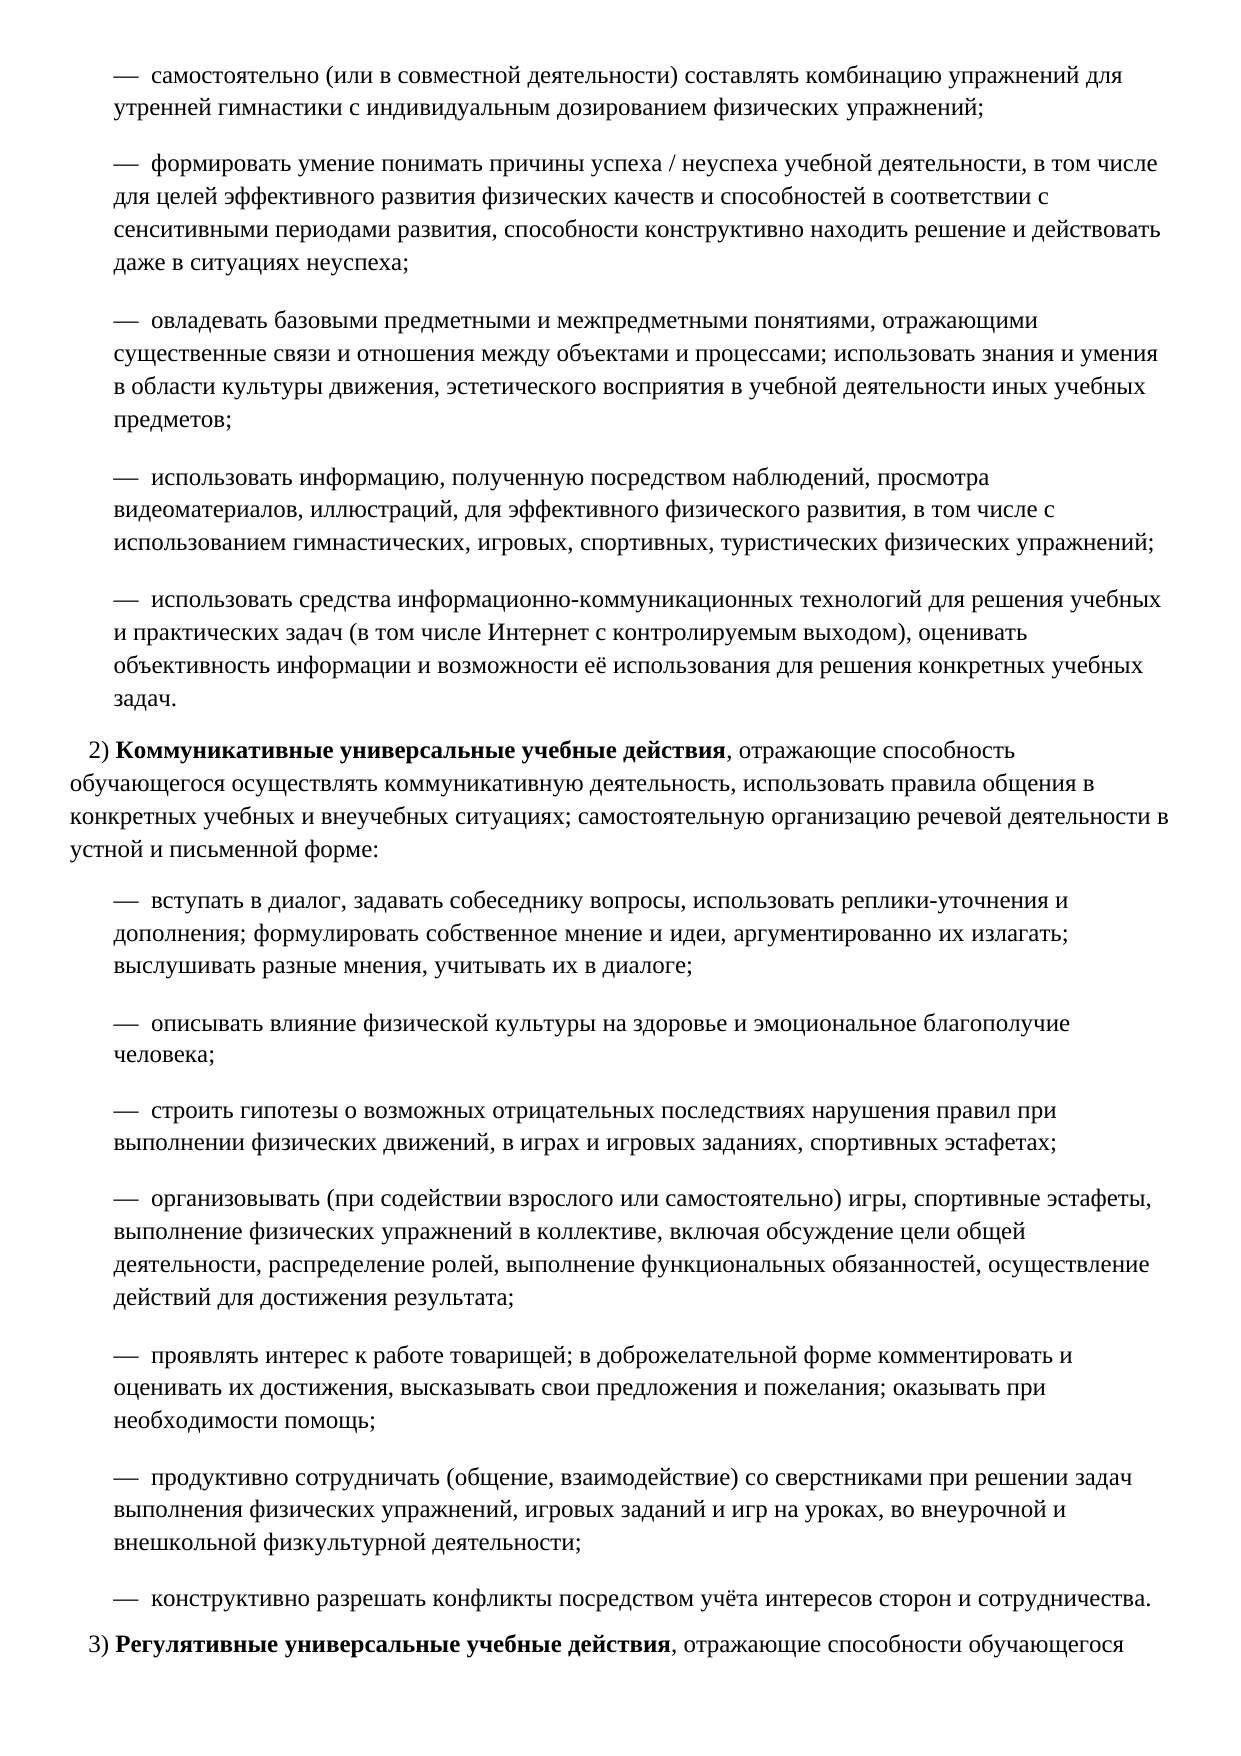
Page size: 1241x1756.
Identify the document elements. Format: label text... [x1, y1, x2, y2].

list описывать влияние физической культуры на здоровье и эмоциональное благополучие человека; [113, 1008, 1070, 1068]
list Регулятивные универсальные учебные действия, отражающие способности обучающегося [88, 1629, 1184, 1658]
list использовать информацию, полученную посредством наблюдений, просмотра [113, 462, 1184, 491]
list овладевать базовыми предметными и межпредметными понятиями, отражающими существенные связи и отношения между объектами и процессами; использовать знания и умения в области культуры движения, эстетического восприятия в учебной деятельности иных учебных предметов; [113, 305, 1158, 433]
list строить гипотезы о возможных отрицательных последствиях нарушения правил при выполнении физических движений, в играх и игровых заданиях, спортивных эстафетах; [113, 1095, 1058, 1155]
text деятельности, распределение ролей, выполнение функциональных обязанностей, осуществление действий для достижения результата; [113, 1249, 1152, 1311]
list формировать умение понимать причины успеха / неуспеха учебной деятельности, в том числе для целей эффективного развития физических качеств и способностей в соответствии с сенситивными периодами развития, способности конструктивно находить решение и действовать даже в ситуациях неуспеха; [113, 148, 1162, 276]
list продуктивно сотрудничать (общение, взаимодействие) со сверстниками при решении задач выполнения физических упражнений, игровых заданий и игр на уроках, во внеурочной и внешкольной физкультурной деятельности; [113, 1462, 1132, 1555]
list организовывать (при содействии взрослого или самостоятельно) игры, спортивные эстафеты, выполнение физических упражнений в коллективе, включая обсуждение цели общей [113, 1183, 1152, 1245]
text видеоматериалов, иллюстраций, для эффективного физического развития, в том числе с использованием гимнастических, игровых, спортивных, туристических физических упражнений; [113, 494, 1184, 556]
list Коммуникативные универсальные учебные действия, отражающие способность обучающегося осуществлять коммуникативную деятельность, использовать правила общения в конкретных учебных и внеучебных ситуациях; самостоятельную организацию речевой деятельности в устной и письменной форме: [69, 735, 1169, 863]
list самостоятельно (или в совместной деятельности) составлять комбинацию упражнений для утренней гимнастики с индивидуальным дозированием физических упражнений; [113, 61, 1123, 121]
list проявлять интерес к работе товарищей; в доброжелательной форме комментировать и оценивать их достижения, высказывать свои предложения и пожелания; оказывать при необходимости помощь; [113, 1340, 1074, 1434]
list использовать средства информационно-коммуникационных технологий для решения учебных и практических задач (в том числе Интернет с контролируемым выходом), оценивать объективность информации и возможности её использования для решения конкретных учебных задач. [113, 584, 1162, 712]
list конструктивно разрешать конфликты посредством учёта интересов сторон и сотрудничества. [113, 1583, 1184, 1612]
list вступать в диалог, задавать собеседнику вопросы, использовать реплики-уточнения и дополнения; формулировать собственное мнение и идеи, аргументированно их излагать; выслушивать разные мнения, учитывать их в диалоге; [113, 886, 1069, 979]
